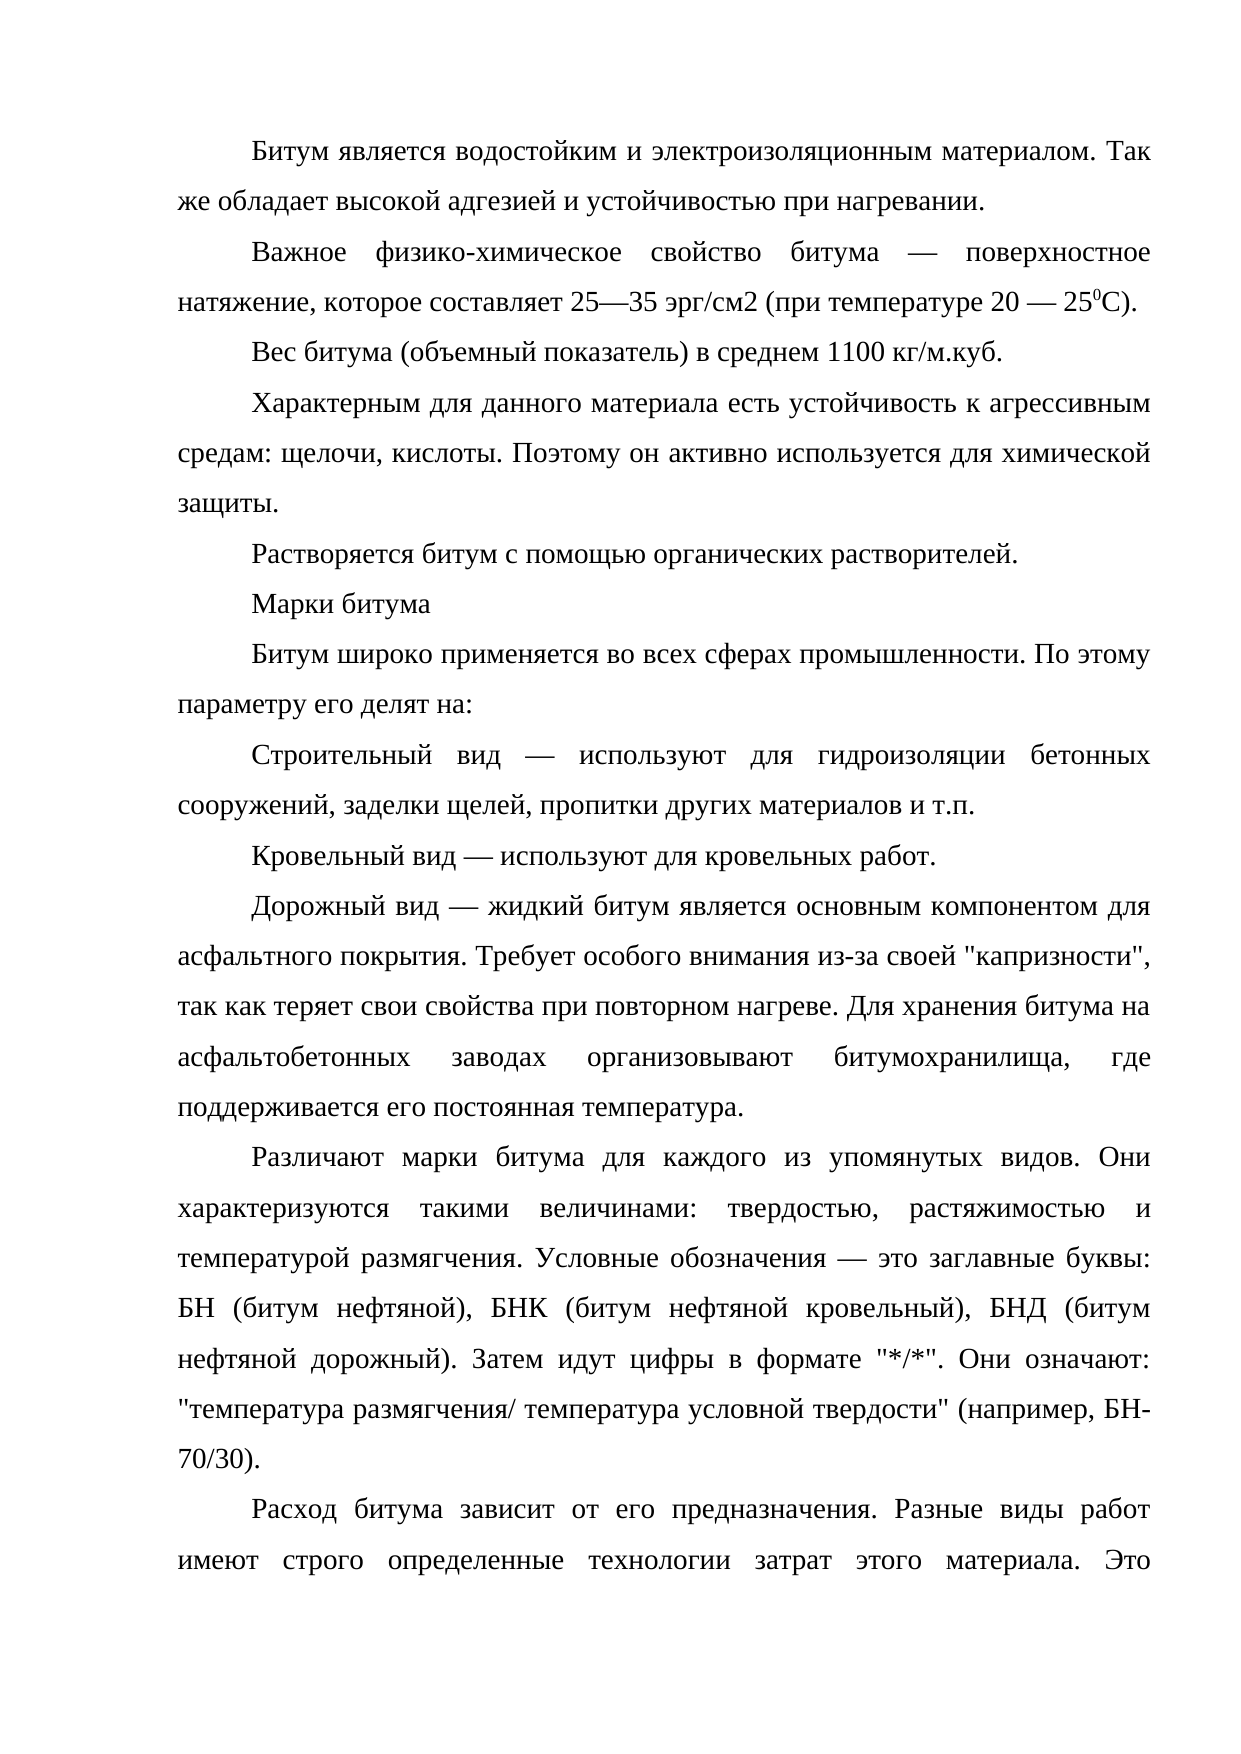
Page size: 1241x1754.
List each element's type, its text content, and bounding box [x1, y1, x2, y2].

text Характерным для данного материала есть устойчивость к агрессивным средам: щелочи, кислоты. Поэтому он активно используется для химической защиты. [177, 385, 1152, 519]
text Битум является водостойким и электроизоляционным материалом. Так же обладает высокой адгезией и устойчивостью при нагревании. [177, 133, 1152, 217]
text Марки битума [177, 586, 1152, 619]
text Битум широко применяется во всех сферах промышленности. По этому параметру его делят на: [177, 636, 1152, 720]
text Дорожный вид — жидкий битум является основным компонентом для асфальтного покрытия. Требует особого внимания из-за своей "капризности", так как теряет свои свойства при повторном нагреве. Для хранения битума на асфальтобетонных заводах организовывают битумохранилища, где поддерживается его постоянная температура. [177, 888, 1152, 1123]
text Различают марки битума для каждого из упомянутых видов. Они характеризуются такими величинами: твердостью, растяжимостью и температурой размягчения. Условные обозначения — это заглавные буквы: БН (битум нефтяной), БНК (битум нефтяной кровельный), БНД (битум нефтяной дорожный). Затем идут цифры в формате "*/*". Они означают: "температура размягчения/ температура условной твердости" (например, БН-70/30). [177, 1139, 1152, 1475]
text Важное физико-химическое свойство битума — поверхностное натяжение, которое составляет 25—35 эрг/см2 (при температуре 20 — 250С). [177, 234, 1152, 318]
text Вес битума (объемный показатель) в среднем 1100 кг/м.куб. [177, 334, 1152, 368]
text Кровельный вид — используют для кровельных работ. [177, 838, 1152, 871]
text Растворяется битум с помощью органических растворителей. [177, 536, 1152, 569]
text Строительный вид — используют для гидроизоляции бетонных сооружений, заделки щелей, пропитки других материалов и т.п. [177, 737, 1152, 821]
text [177, 1492, 1152, 1576]
